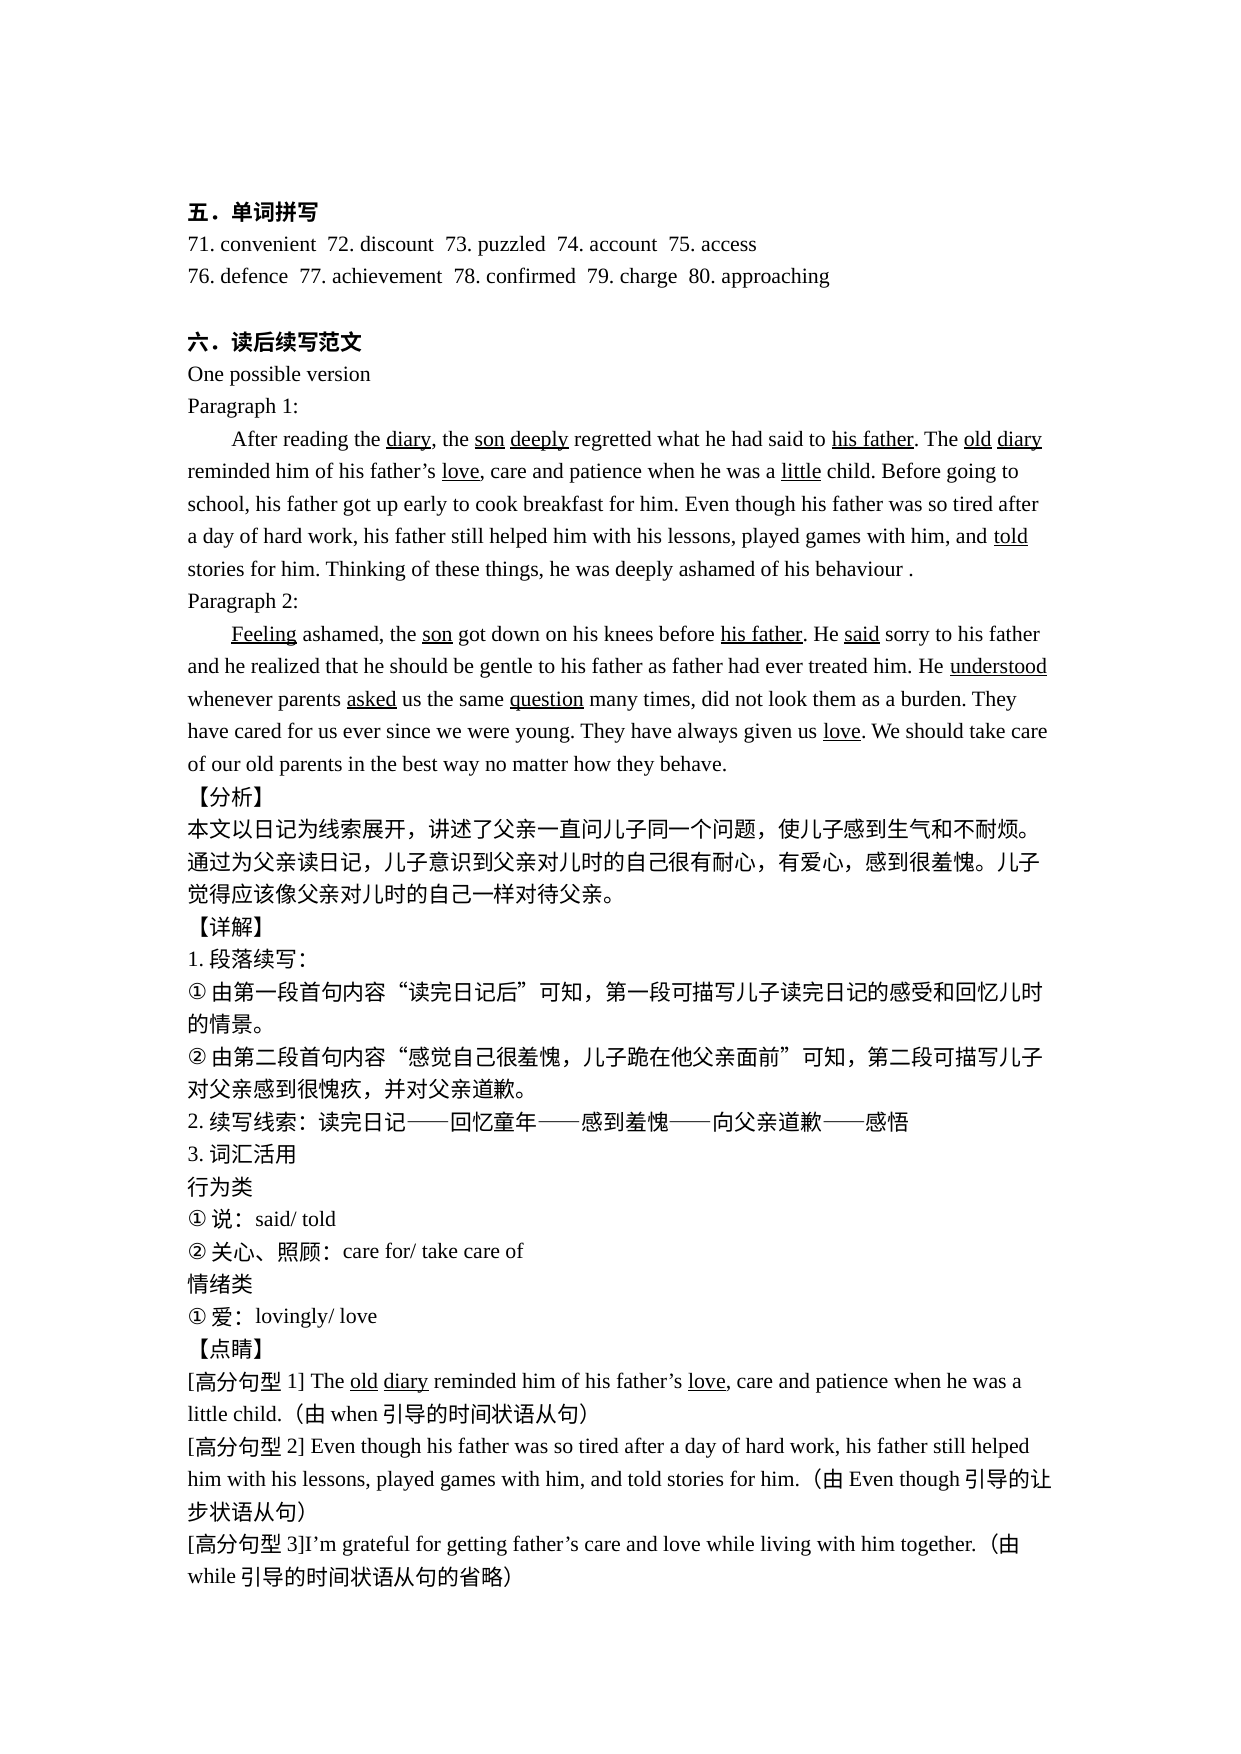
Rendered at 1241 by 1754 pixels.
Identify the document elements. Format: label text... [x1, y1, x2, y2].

text [高分句型1] The old diary reminded him of his father’s love, care and patience when he was a little child.（由when引导的时间状语从句） [187, 1364, 1053, 1429]
text One possible version [187, 357, 1053, 389]
text [高分句型3]I’m grateful for getting father’s care and love while living with him together.（由while引导的时间状语从句的省略） [187, 1527, 1053, 1592]
text 【详解】 [187, 909, 1053, 942]
text Paragraph 1: [187, 389, 1053, 422]
text Paragraph 2: [187, 584, 1053, 617]
text 六．读后续写范文 [187, 324, 1053, 357]
text 3. 词汇活用 [187, 1137, 1053, 1169]
text After reading the diary, the son deeply regretted what he had said to his father. The old diary reminded him of his father’s love, care and patience when he was a little child. Before going to school, his father got up early to cook breakfast for him. Even though his father was so tired after a day of hard work, his father still helped him with his lessons, played games with him, and told stories for him. Thinking of these things, he was deeply ashamed of his behaviour . [187, 422, 1053, 584]
text ②关心、照顾：care for/ take care of [187, 1234, 1053, 1267]
text 【点睛】 [187, 1332, 1053, 1364]
text ①由第一段首句内容“读完日记后”可知，第一段可描写儿子读完日记的感受和回忆儿时的情景。 [187, 974, 1053, 1039]
text 行为类 [187, 1169, 1053, 1202]
text 本文以日记为线索展开，讲述了父亲一直问儿子同一个问题，使儿子感到生气和不耐烦。通过为父亲读日记，儿子意识到父亲对儿时的自己很有耐心，有爱心，感到很羞愧。儿子觉得应该像父亲对儿时的自己一样对待父亲。 [187, 812, 1053, 909]
text 【分析】 [187, 779, 1053, 812]
text ②由第二段首句内容“感觉自己很羞愧，儿子跪在他父亲面前”可知，第二段可描写儿子对父亲感到很愧疚，并对父亲道歉。 [187, 1039, 1053, 1104]
text [高分句型2] Even though his father was so tired after a day of hard work, his father still helped him with his lessons, played games with him, and told stories for him.（由Even though引导的让步状语从句） [187, 1429, 1053, 1527]
text 76. defence 77. achievement 78. confirmed 79. charge 80. approaching [187, 259, 1053, 292]
text 五．单词拼写 [187, 194, 1053, 227]
text 2. 续写线索：读完日记——回忆童年——感到羞愧——向父亲道歉——感悟 [187, 1104, 1053, 1137]
text 1. 段落续写： [187, 942, 1053, 974]
text ①说：said/ told [187, 1202, 1053, 1234]
text ①爱：lovingly/ love [187, 1299, 1053, 1332]
text 71. convenient 72. discount 73. puzzled 74. account 75. access [187, 227, 1053, 259]
text 情绪类 [187, 1267, 1053, 1299]
text Feeling ashamed, the son got down on his knees before his father. He said sorry to his father and he realized that he should be gentle to his father as father had ever treated him. He understood whenever parents asked us the same question many times, did not look them as a burden. They have cared for us ever since we were young. They have always given us love. We should take care of our old parents in the best way no matter how they behave. [187, 617, 1053, 779]
